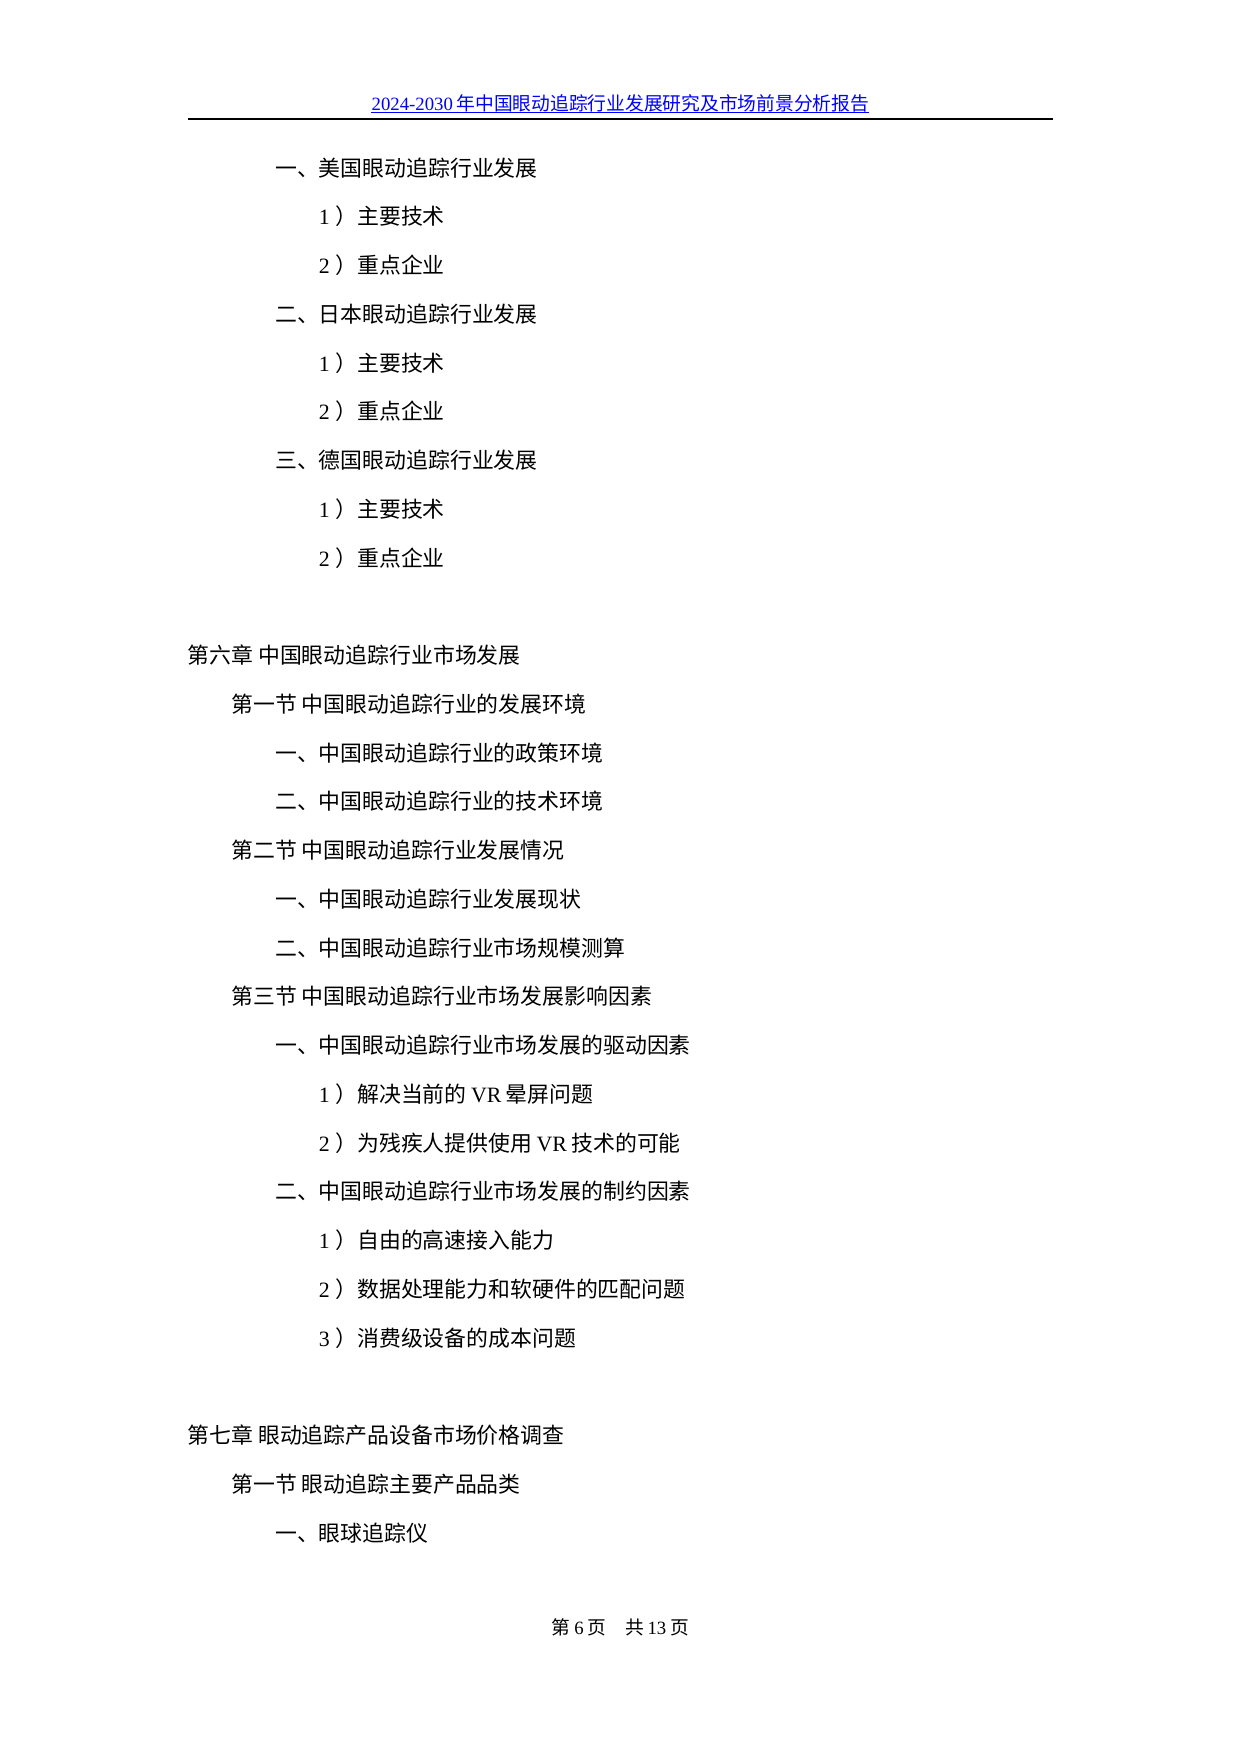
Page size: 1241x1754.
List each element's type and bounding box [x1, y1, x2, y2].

text [187, 150, 1053, 1548]
